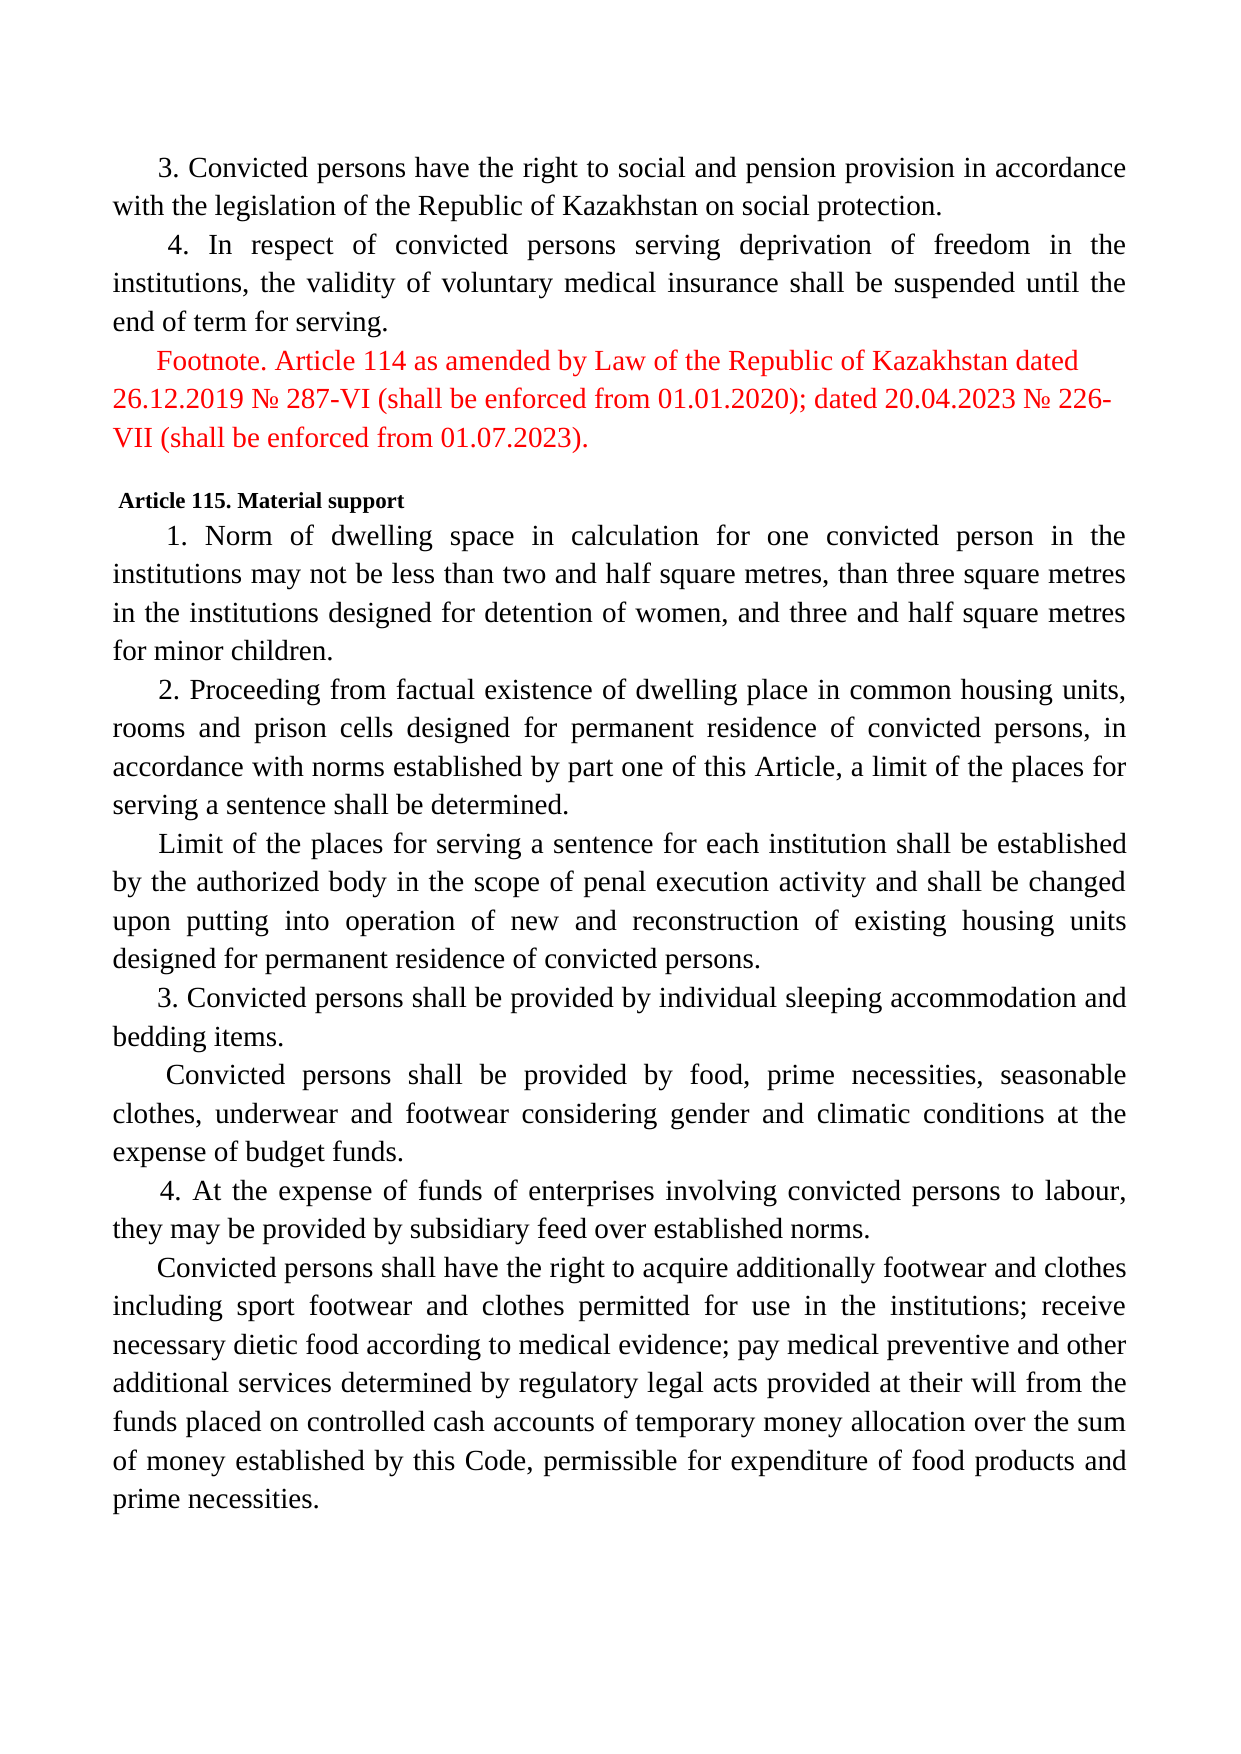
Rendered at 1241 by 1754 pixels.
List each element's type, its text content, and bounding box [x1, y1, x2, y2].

text 3. Convicted persons have the right to social and pension provision in accordance with the legislation of the Republic of Kazakhstan on social protection. [112, 150, 1128, 222]
text 4. At the expense of funds of enterprises involving convicted persons to labour, they may be provided by subsidiary feed over established norms. [112, 1173, 1128, 1245]
text Convicted persons shall be provided by food, prime necessities, seasonable clothes, underwear and footwear considering gender and climatic conditions at the expense of budget funds. [112, 1057, 1128, 1168]
text Footnote. Article 114 as amended by Law of the Republic of Kazakhstan dated 26.12.2019 № 287-VІ (shall be enforced from 01.01.2020); dated 20.04.2023 № 226-VII (shall be enforced from 01.07.2023). [112, 343, 1128, 483]
text 2. Proceeding from factual existence of dwelling place in common housing units, rooms and prison cells designed for permanent residence of convicted persons, in accordance with norms established by part one of this Article, a limit of the places for serving a sentence shall be determined. [112, 672, 1128, 821]
text Article 115. Material support [112, 487, 1128, 514]
text 4. In respect of convicted persons serving deprivation of freedom in the institutions, the validity of voluntary medical insurance shall be suspended until the end of term for serving. [112, 227, 1128, 338]
text 1. Norm of dwelling space in calculation for one convicted person in the institutions may not be less than two and half square metres, than three square metres in the institutions designed for detention of women, and three and half square metres for minor children. [112, 518, 1128, 667]
text Limit of the places for serving a sentence for each institution shall be established by the authorized body in the scope of penal execution activity and shall be changed upon putting into operation of new and reconstruction of existing housing units designed for permanent residence of convicted persons. [112, 826, 1128, 975]
text 3. Convicted persons shall be provided by individual sleeping accommodation and bedding items. [112, 980, 1128, 1052]
